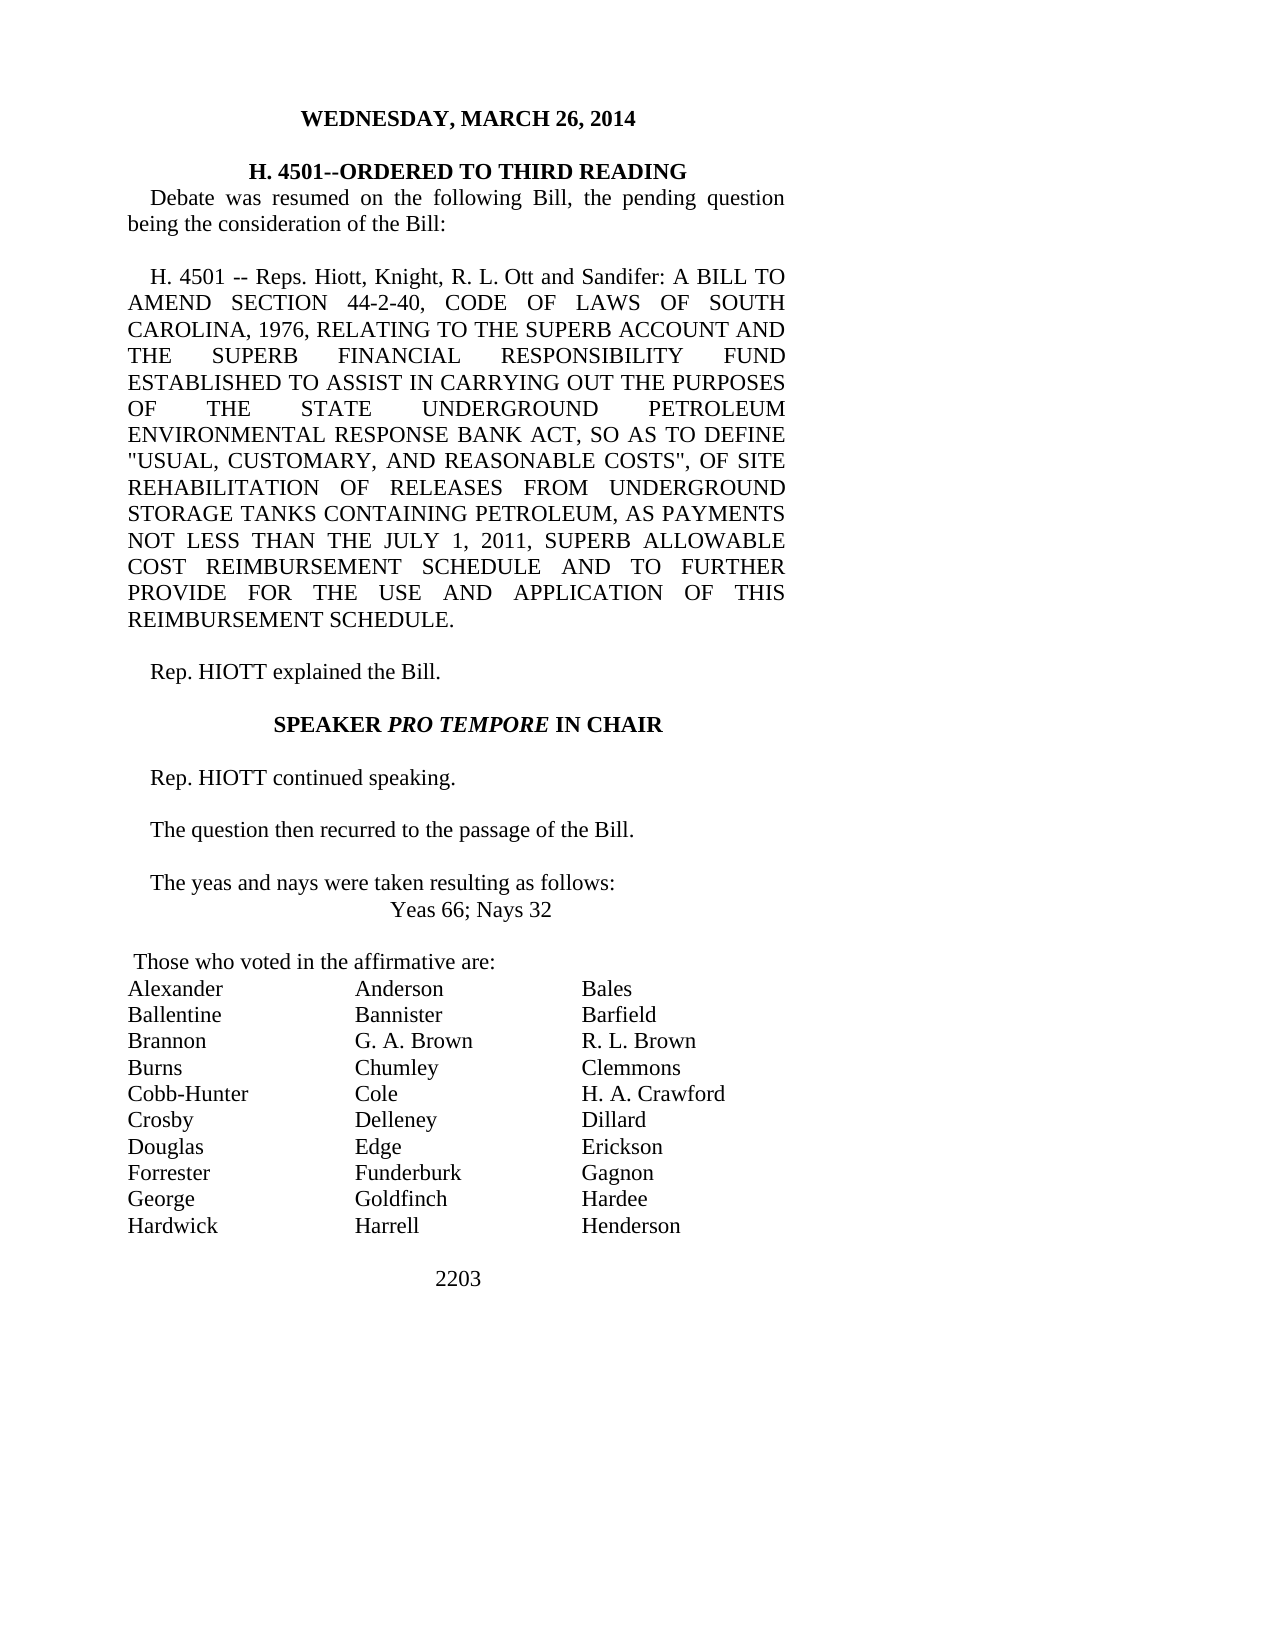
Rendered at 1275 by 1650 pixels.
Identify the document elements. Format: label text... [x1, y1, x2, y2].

text H. 4501--ORDERED TO THIRD READING [127, 158, 786, 184]
table_cell Edge [343, 1133, 570, 1159]
table_cell Delleney [343, 1106, 570, 1133]
text H. 4501 -- Reps. Hiott, Knight, R. L. Ott and Sandifer: A BILL TO AMEND SECTION 44-2-40, CODE OF LAWS OF SOUTH CAROLINA, 1976, RELATING TO THE SUPERB ACCOUNT AND THE SUPERB FINANCIAL RESPONSIBILITY FUND ESTABLISHED TO ASSIST IN CARRYING OUT THE PURPOSES OF THE STATE UNDERGROUND PETROLEUM ENVIRONMENTAL RESPONSE BANK ACT, SO AS TO DEFINE "USUAL, CUSTOMARY, AND REASONABLE COSTS", OF SITE REHABILITATION OF RELEASES FROM UNDERGROUND STORAGE TANKS CONTAINING PETROLEUM, AS PAYMENTS NOT LESS THAN THE JULY 1, 2011, SUPERB ALLOWABLE COST REIMBURSEMENT SCHEDULE AND TO FURTHER PROVIDE FOR THE USE AND APPLICATION OF THIS REIMBURSEMENT SCHEDULE. [127, 263, 786, 632]
table_cell Gagnon [570, 1159, 797, 1186]
text SPEAKER PRO TEMPORE IN CHAIR [127, 711, 786, 737]
table_cell Brannon [116, 1028, 343, 1054]
text Debate was resumed on the following Bill, the pending question being the consideration of the Bill: [127, 184, 786, 237]
table_cell Forrester [116, 1159, 343, 1186]
table_header Anderson [343, 975, 570, 1001]
table_cell Ballentine [116, 1001, 343, 1027]
table_cell Cobb-Hunter [116, 1080, 343, 1106]
table_cell Goldfinch [343, 1186, 570, 1212]
table_cell George [116, 1186, 343, 1212]
table_cell R. L. Brown [570, 1028, 797, 1054]
text The yeas and nays were taken resulting as follows: [127, 869, 786, 896]
table_cell Erickson [570, 1133, 797, 1159]
text Rep. HIOTT continued speaking. [127, 764, 786, 790]
table_cell Bannister [343, 1001, 570, 1027]
table_cell Burns [116, 1054, 343, 1080]
text The question then recurred to the passage of the Bill. [127, 817, 786, 843]
table_cell Henderson [570, 1212, 797, 1238]
table_cell Hardwick [116, 1212, 343, 1238]
text Rep. HIOTT explained the Bill. [127, 658, 786, 685]
table_cell Harrell [343, 1212, 570, 1238]
table_cell Hardee [570, 1186, 797, 1212]
text Yeas 66; Nays 32 [127, 896, 786, 922]
table_cell Clemmons [570, 1054, 797, 1080]
text Those who voted in the affirmative are: [127, 948, 786, 975]
table_cell Dillard [570, 1106, 797, 1133]
table_cell Funderburk [343, 1159, 570, 1186]
table_cell Douglas [116, 1133, 343, 1159]
table_cell Cole [343, 1080, 570, 1106]
table_cell H. A. Crawford [570, 1080, 797, 1106]
table_header Bales [570, 975, 797, 1001]
table_header Alexander [116, 975, 343, 1001]
table_cell G. A. Brown [343, 1028, 570, 1054]
table_cell Barfield [570, 1001, 797, 1027]
table_cell Chumley [343, 1054, 570, 1080]
table_cell Crosby [116, 1106, 343, 1133]
